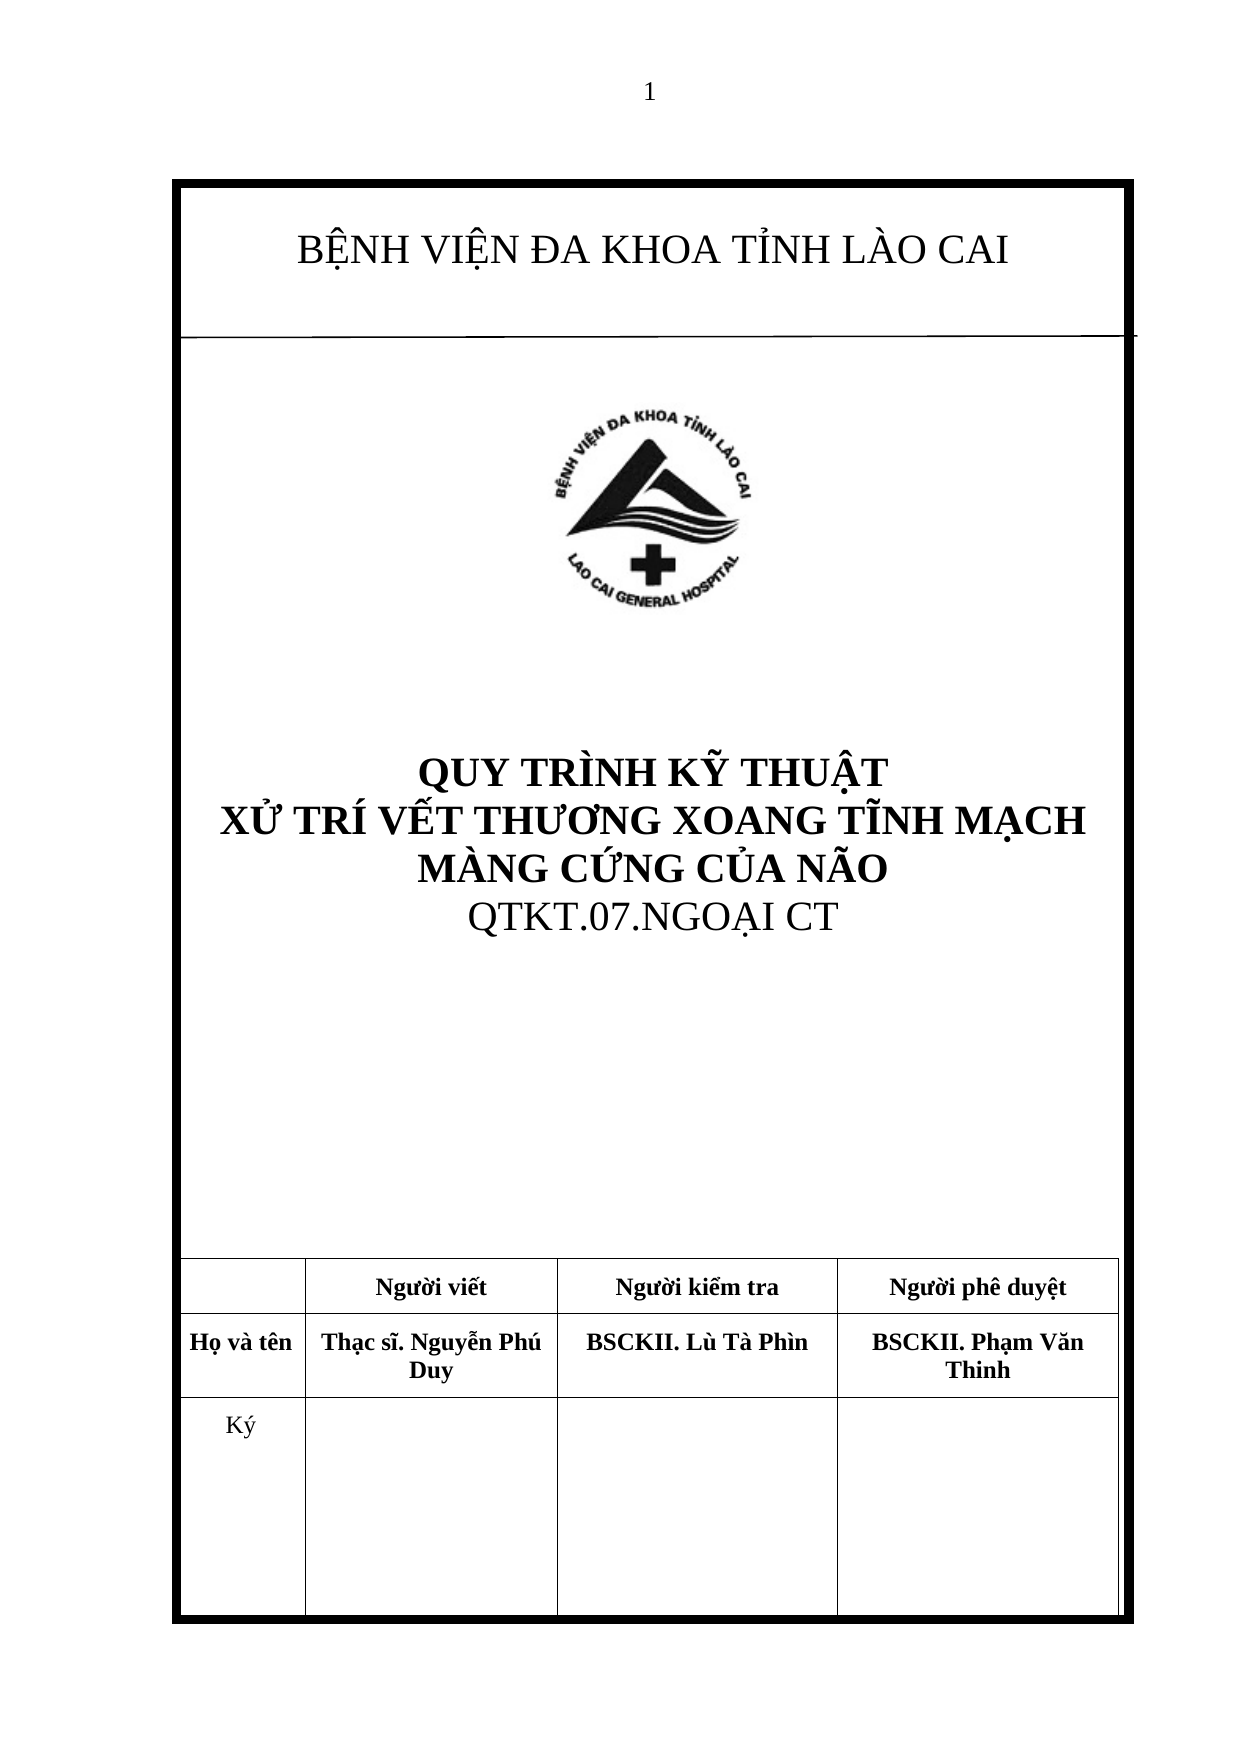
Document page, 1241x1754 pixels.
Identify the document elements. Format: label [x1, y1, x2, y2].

picture [547, 402, 759, 618]
